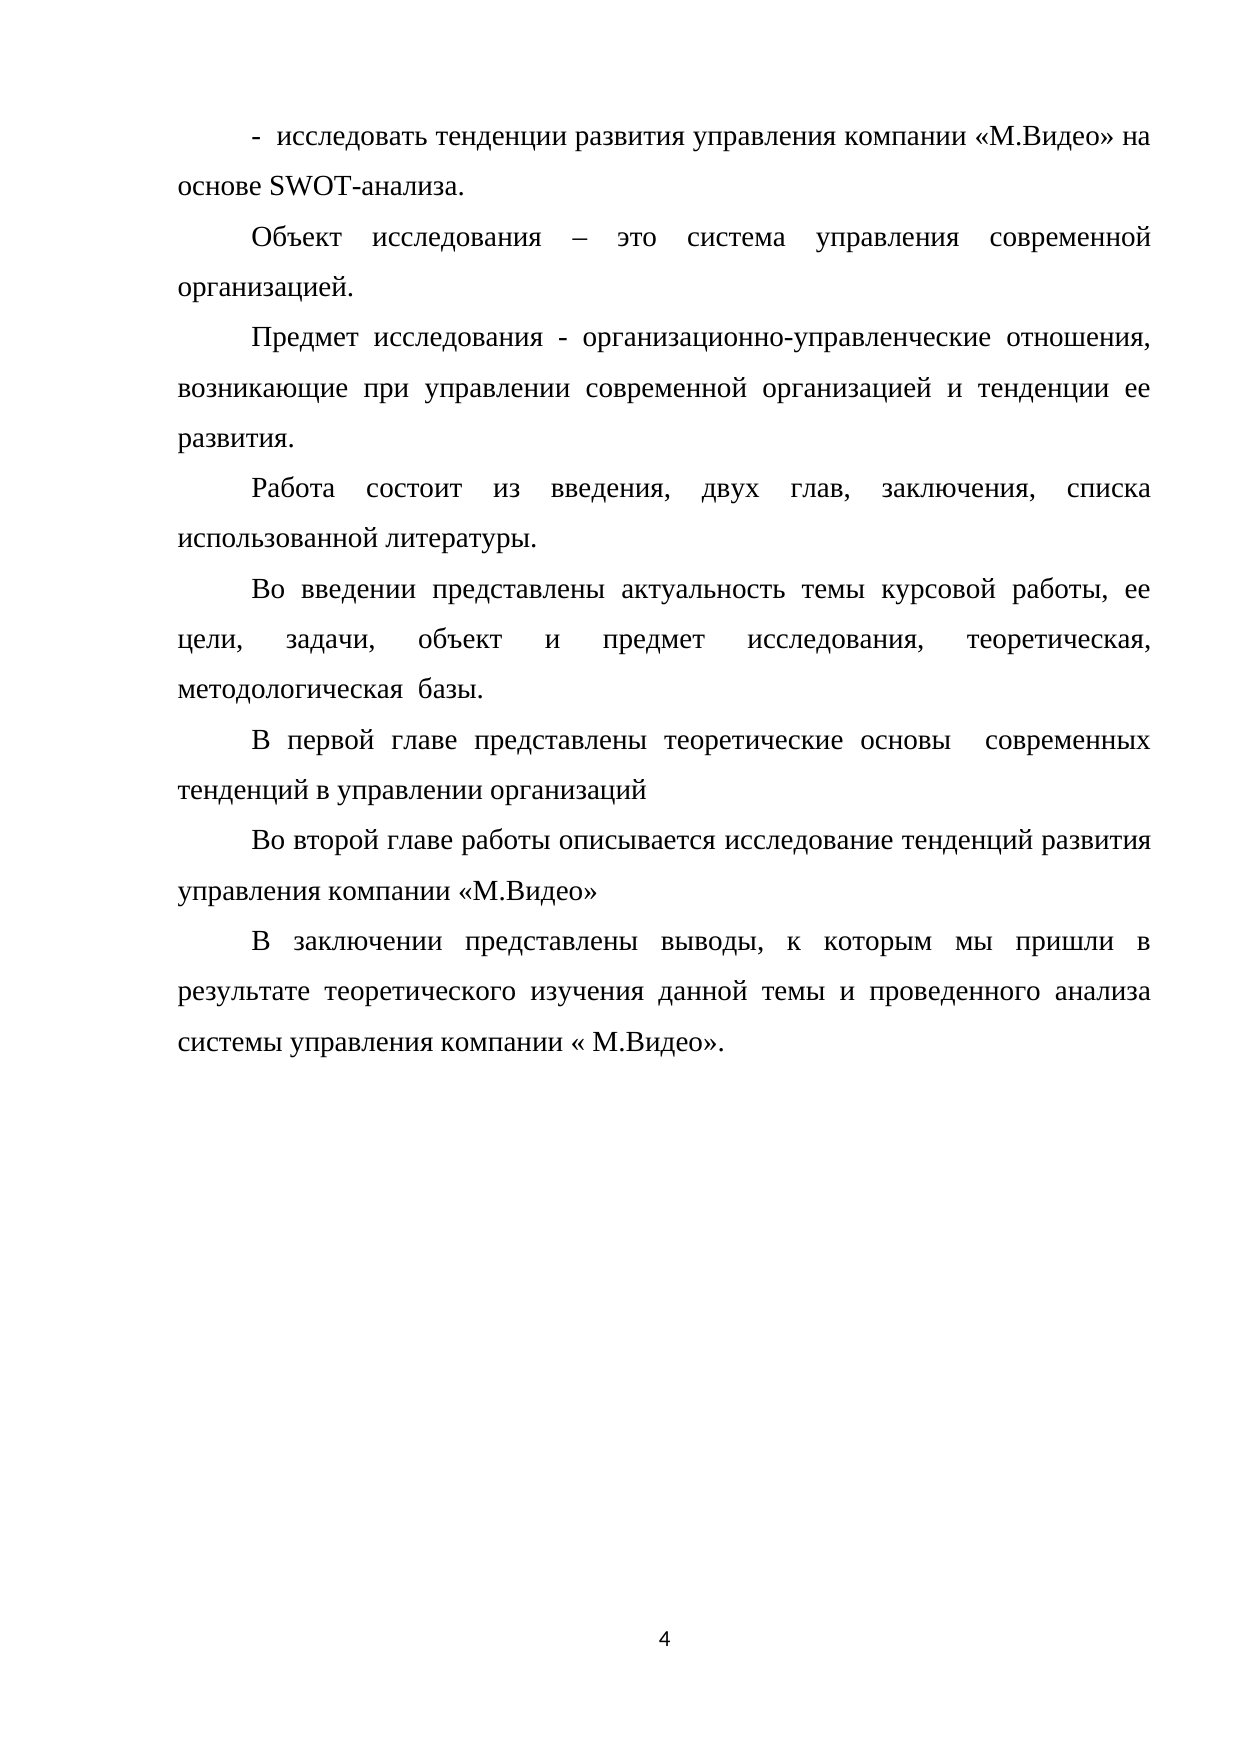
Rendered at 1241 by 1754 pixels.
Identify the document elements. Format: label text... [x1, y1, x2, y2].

text Работа состоит из введения, двух глав, заключения, списка использованной литературы. [177, 470, 1152, 554]
text Объект исследования – это система управления современной организацией. [177, 219, 1152, 303]
text В первой главе представлены теоретические основы современных тенденций в управлении организаций [177, 722, 1152, 806]
text - исследовать тенденции развития управления компании «М.Видео» на основе SWOT-анализа. [177, 118, 1152, 202]
text Во введении представлены актуальность темы курсовой работы, ее цели, задачи, объект и предмет исследования, теоретическая, методологическая базы. [177, 571, 1152, 705]
text Во второй главе работы описывается исследование тенденций развития управления компании «М.Видео» [177, 822, 1152, 906]
text В заключении представлены выводы, к которым мы пришли в результате теоретического изучения данной темы и проведенного анализа системы управления компании « М.Видео». [177, 923, 1152, 1057]
text Предмет исследования - организационно-управленческие отношения, возникающие при управлении современной организацией и тенденции ее развития. [177, 319, 1152, 453]
